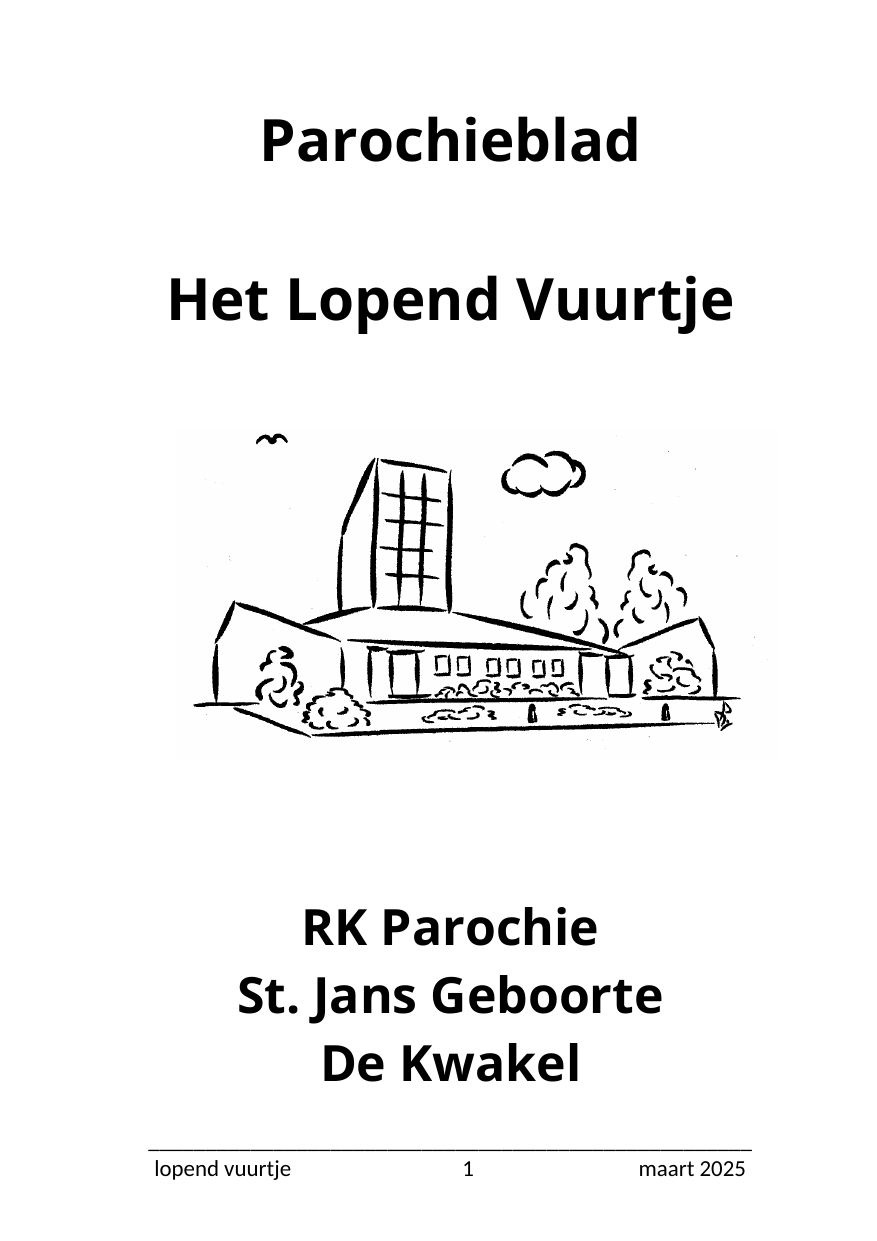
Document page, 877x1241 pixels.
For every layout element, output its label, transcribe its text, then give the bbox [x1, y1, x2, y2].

text De Kwakel [148, 1028, 753, 1096]
text RK Parochie [148, 892, 753, 960]
text Parochieblad [148, 99, 753, 178]
text St. Jans Geboorte [148, 960, 753, 1028]
text Het Lopend Vuurtje [148, 258, 753, 337]
